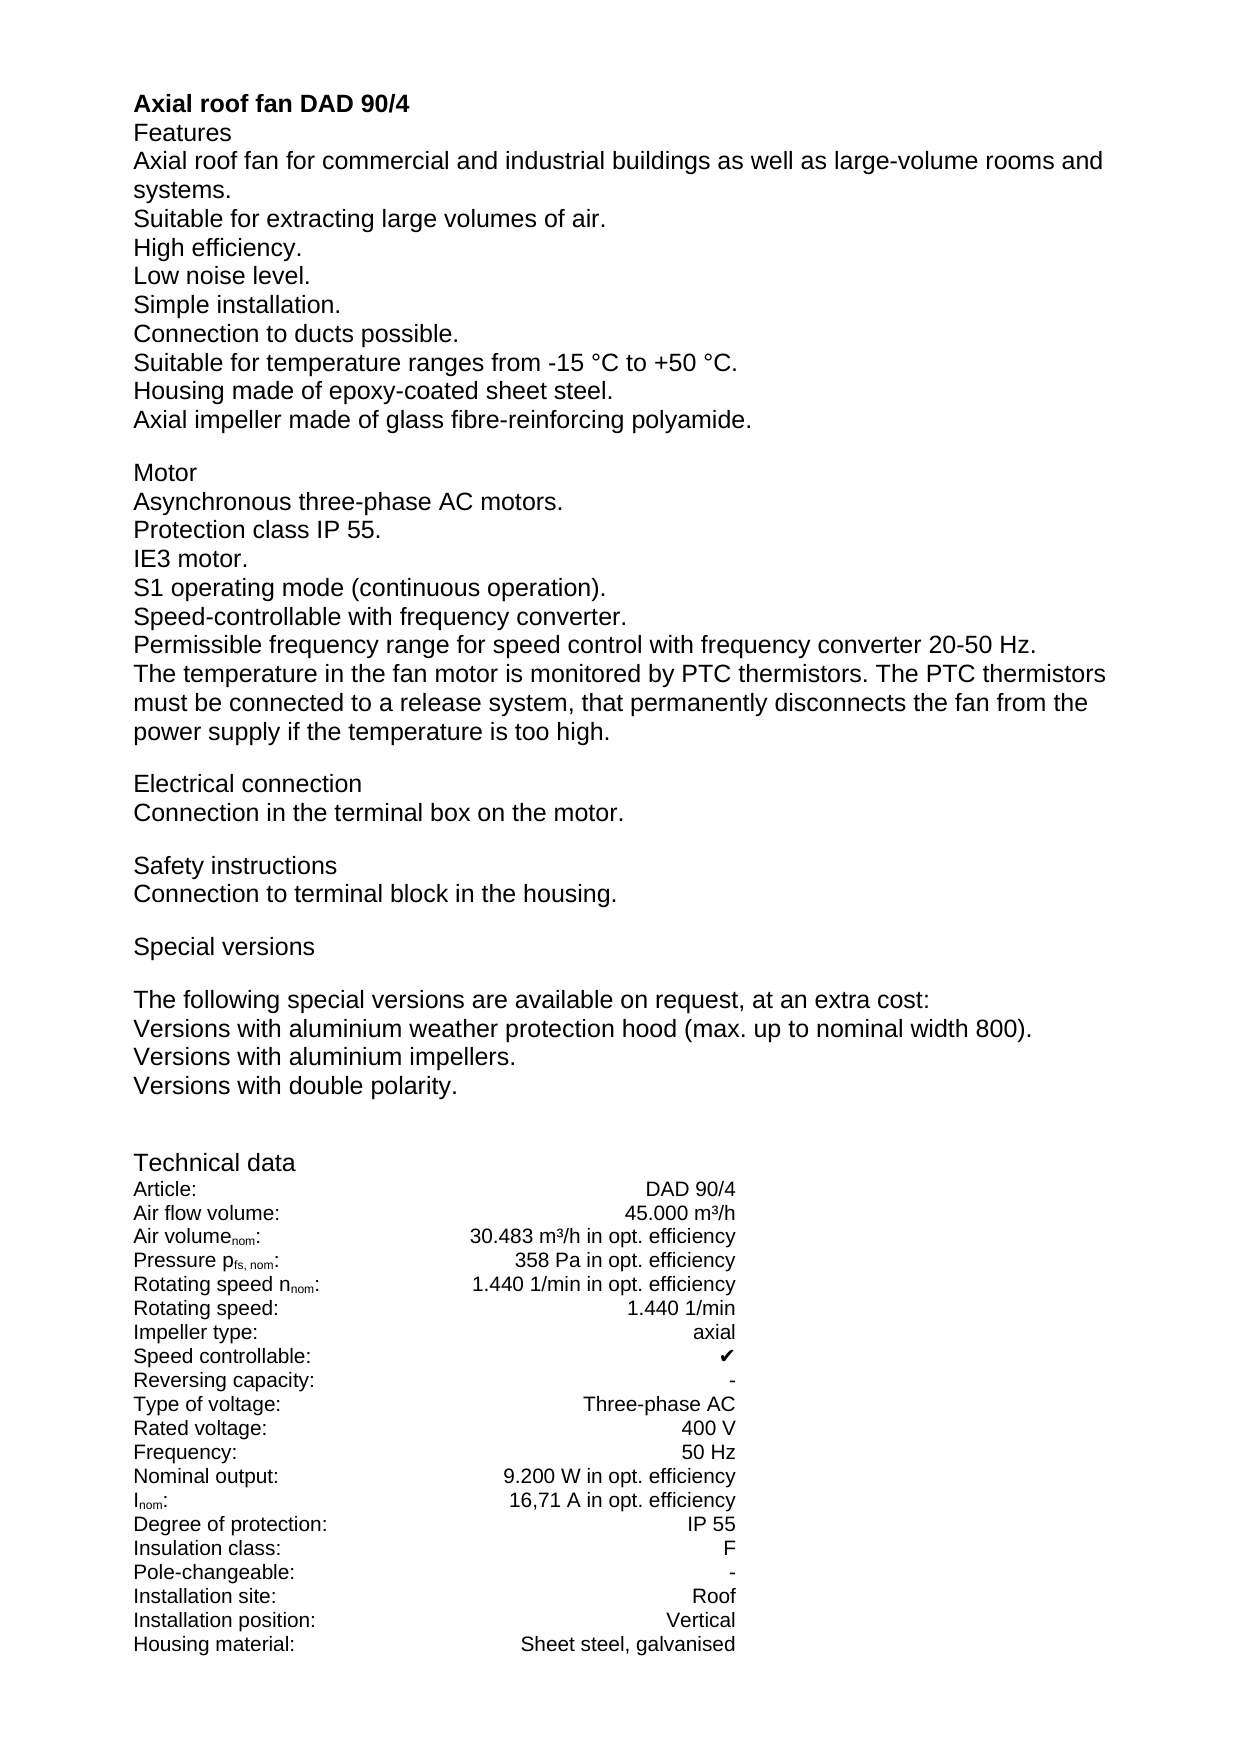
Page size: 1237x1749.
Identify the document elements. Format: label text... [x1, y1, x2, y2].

table_cell 400 V [434, 1416, 747, 1440]
text Connection to terminal block in the housing. [133, 879, 1148, 908]
text Connection in the terminal box on the motor. [133, 798, 1148, 827]
text Axial roof fan for commercial and industrial buildings as well as large-volume rooms and systems. [133, 146, 1148, 204]
table_header DAD 90/4 [434, 1176, 747, 1200]
text Connection to ducts possible. [133, 319, 1148, 347]
text Suitable for extracting large volumes of air. [133, 204, 1148, 232]
table_cell Impeller type: [122, 1320, 434, 1344]
table_cell Pressure pfs, nom: [122, 1248, 434, 1272]
table_cell Roof [434, 1584, 747, 1608]
table_cell 1.440 1/min [434, 1296, 747, 1320]
text High efficiency. [133, 232, 1148, 261]
text Safety instructions [133, 851, 1148, 879]
text The following special versions are available on request, at an extra cost: [133, 985, 1148, 1013]
table_cell - [434, 1560, 747, 1584]
text Technical data [133, 1148, 1148, 1176]
table_cell 16,71 A in opt. efficiency [434, 1488, 747, 1512]
table_cell Nominal output: [122, 1464, 434, 1488]
table_cell 358 Pa in opt. efficiency [434, 1248, 747, 1272]
table_cell Air volumenom: [122, 1224, 434, 1248]
table_cell Three-phase AC [434, 1392, 747, 1416]
text Suitable for temperature ranges from -15 °C to +50 °C. [133, 347, 1148, 376]
table_cell axial [434, 1320, 747, 1344]
text Low noise level. [133, 261, 1148, 290]
table_cell F [434, 1536, 747, 1560]
table_cell Air flow volume: [122, 1200, 434, 1224]
table_header Article: [122, 1176, 434, 1200]
table_cell Rated voltage: [122, 1416, 434, 1440]
table_cell - [434, 1368, 747, 1392]
text Versions with aluminium impellers. [133, 1042, 1148, 1071]
text Axial impeller made of glass fibre-reinforcing polyamide. [133, 405, 1148, 434]
text Versions with double polarity. [133, 1071, 1148, 1100]
table_cell 50 Hz [434, 1440, 747, 1464]
table_cell 1.440 1/min in opt. efficiency [434, 1272, 747, 1296]
table_cell Reversing capacity: [122, 1368, 434, 1392]
table_cell Rotating speed: [122, 1296, 434, 1320]
text Housing made of epoxy-coated sheet steel. [133, 376, 1148, 405]
text The temperature in the fan motor is monitored by PTC thermistors. The PTC thermistors must be connected to a release system, that permanently disconnects the fan from the power supply if the temperature is too high. [133, 659, 1148, 745]
text Motor [133, 458, 1148, 486]
text Asynchronous three-phase AC motors. [133, 486, 1148, 515]
table_cell Inom: [122, 1488, 434, 1512]
table_cell Pole-changeable: [122, 1560, 434, 1584]
table_cell 30.483 m³/h in opt. efficiency [434, 1224, 747, 1248]
table_cell Installation position: [122, 1608, 434, 1632]
table_cell ✔ [434, 1344, 747, 1368]
table_cell Installation site: [122, 1584, 434, 1608]
table_cell Degree of protection: [122, 1512, 434, 1536]
text Axial roof fan DAD 90/4 [133, 89, 1148, 117]
table_cell 9.200 W in opt. efficiency [434, 1464, 747, 1488]
text IE3 motor. [133, 544, 1148, 573]
text Permissible frequency range for speed control with frequency converter 20-50 Hz. [133, 630, 1148, 659]
table_cell Type of voltage: [122, 1392, 434, 1416]
text Versions with aluminium weather protection hood (max. up to nominal width 800). [133, 1013, 1148, 1042]
table_cell 45.000 m³/h [434, 1200, 747, 1224]
text Speed-controllable with frequency converter. [133, 601, 1148, 630]
table_cell Frequency: [122, 1440, 434, 1464]
text S1 operating mode (continuous operation). [133, 573, 1148, 601]
table_cell Sheet steel, galvanised [434, 1632, 747, 1656]
text Simple installation. [133, 290, 1148, 319]
text Electrical connection [133, 769, 1148, 798]
table_cell Speed controllable: [122, 1344, 434, 1368]
table_cell Insulation class: [122, 1536, 434, 1560]
table_cell Housing material: [122, 1632, 434, 1656]
table_cell Rotating speed nnom: [122, 1272, 434, 1296]
text Special versions [133, 932, 1148, 961]
table_cell IP 55 [434, 1512, 747, 1536]
text Protection class IP 55. [133, 515, 1148, 544]
table_cell Vertical [434, 1608, 747, 1632]
text Features [133, 117, 1148, 146]
